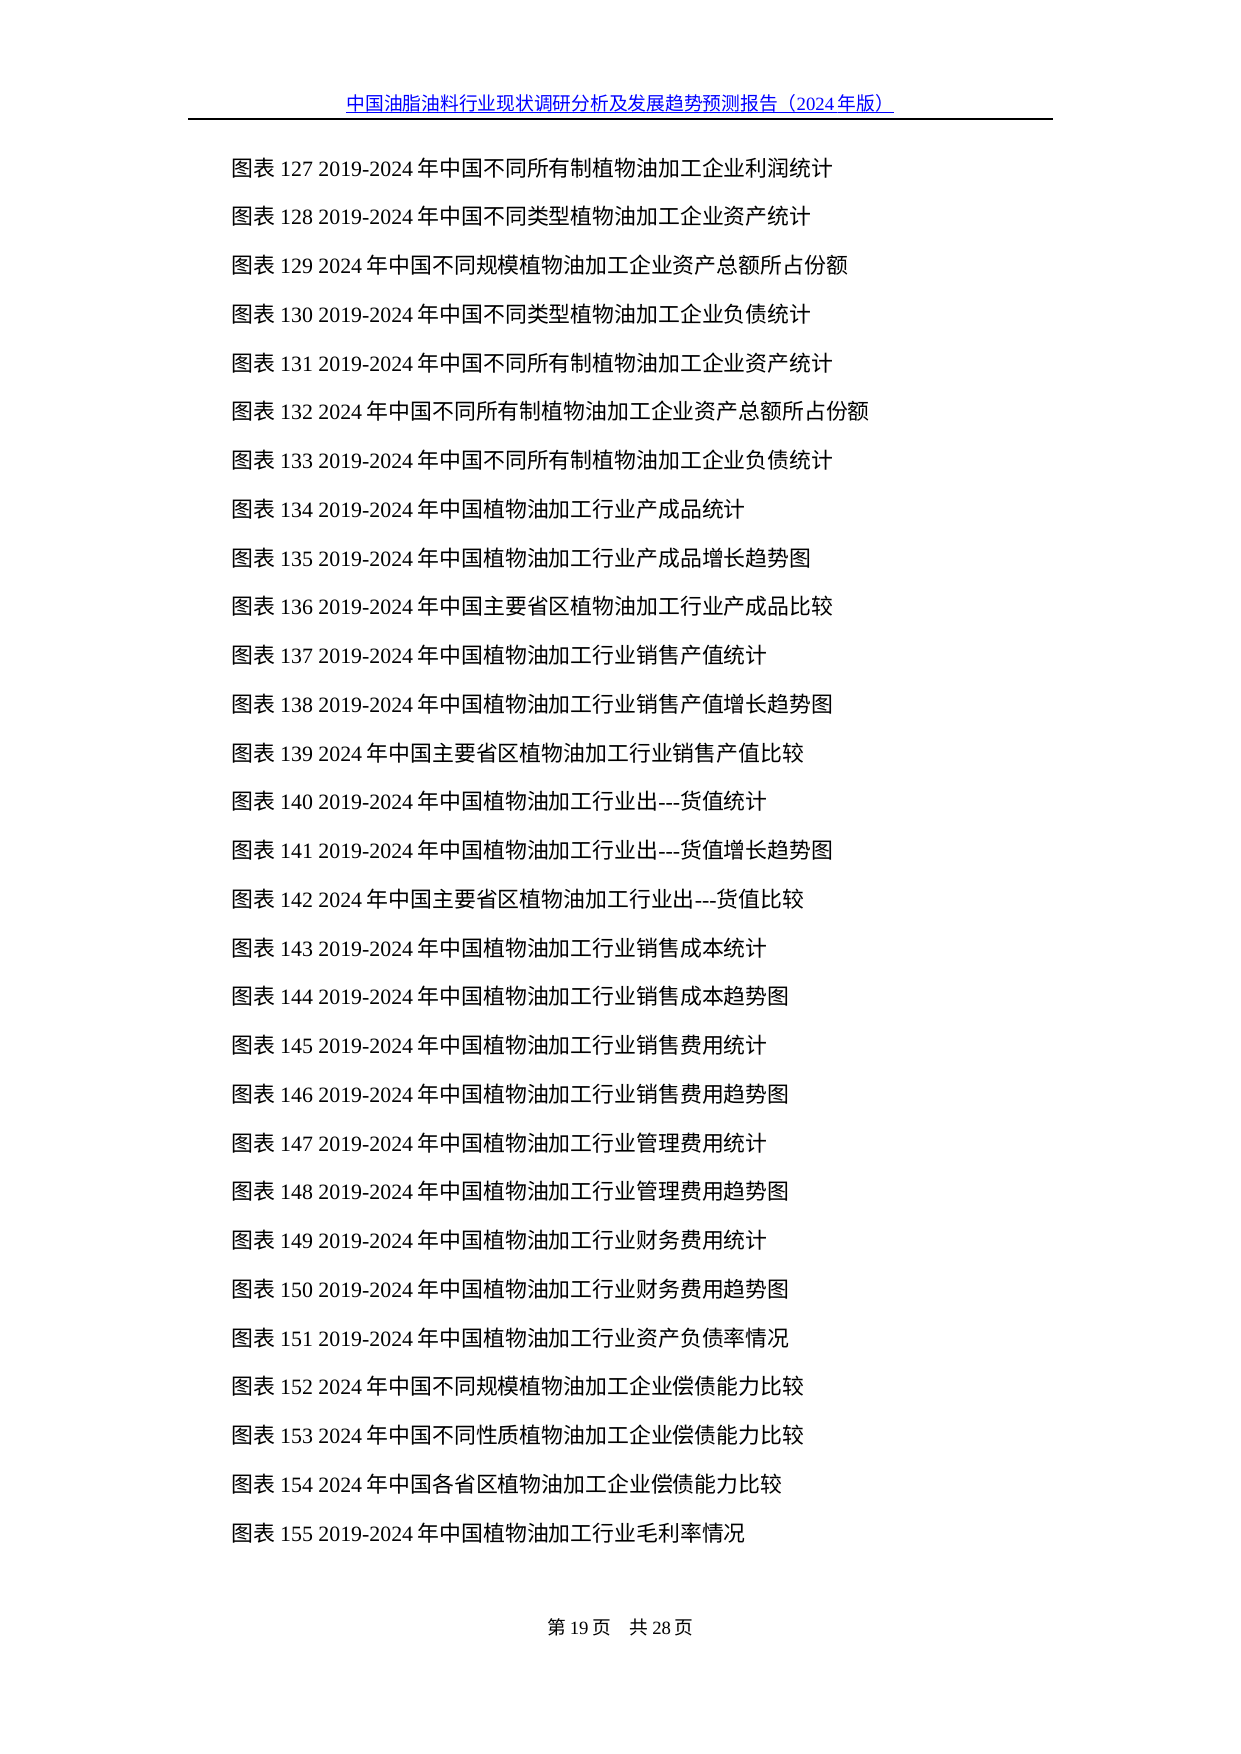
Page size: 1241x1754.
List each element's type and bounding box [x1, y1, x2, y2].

text [187, 150, 1053, 1548]
